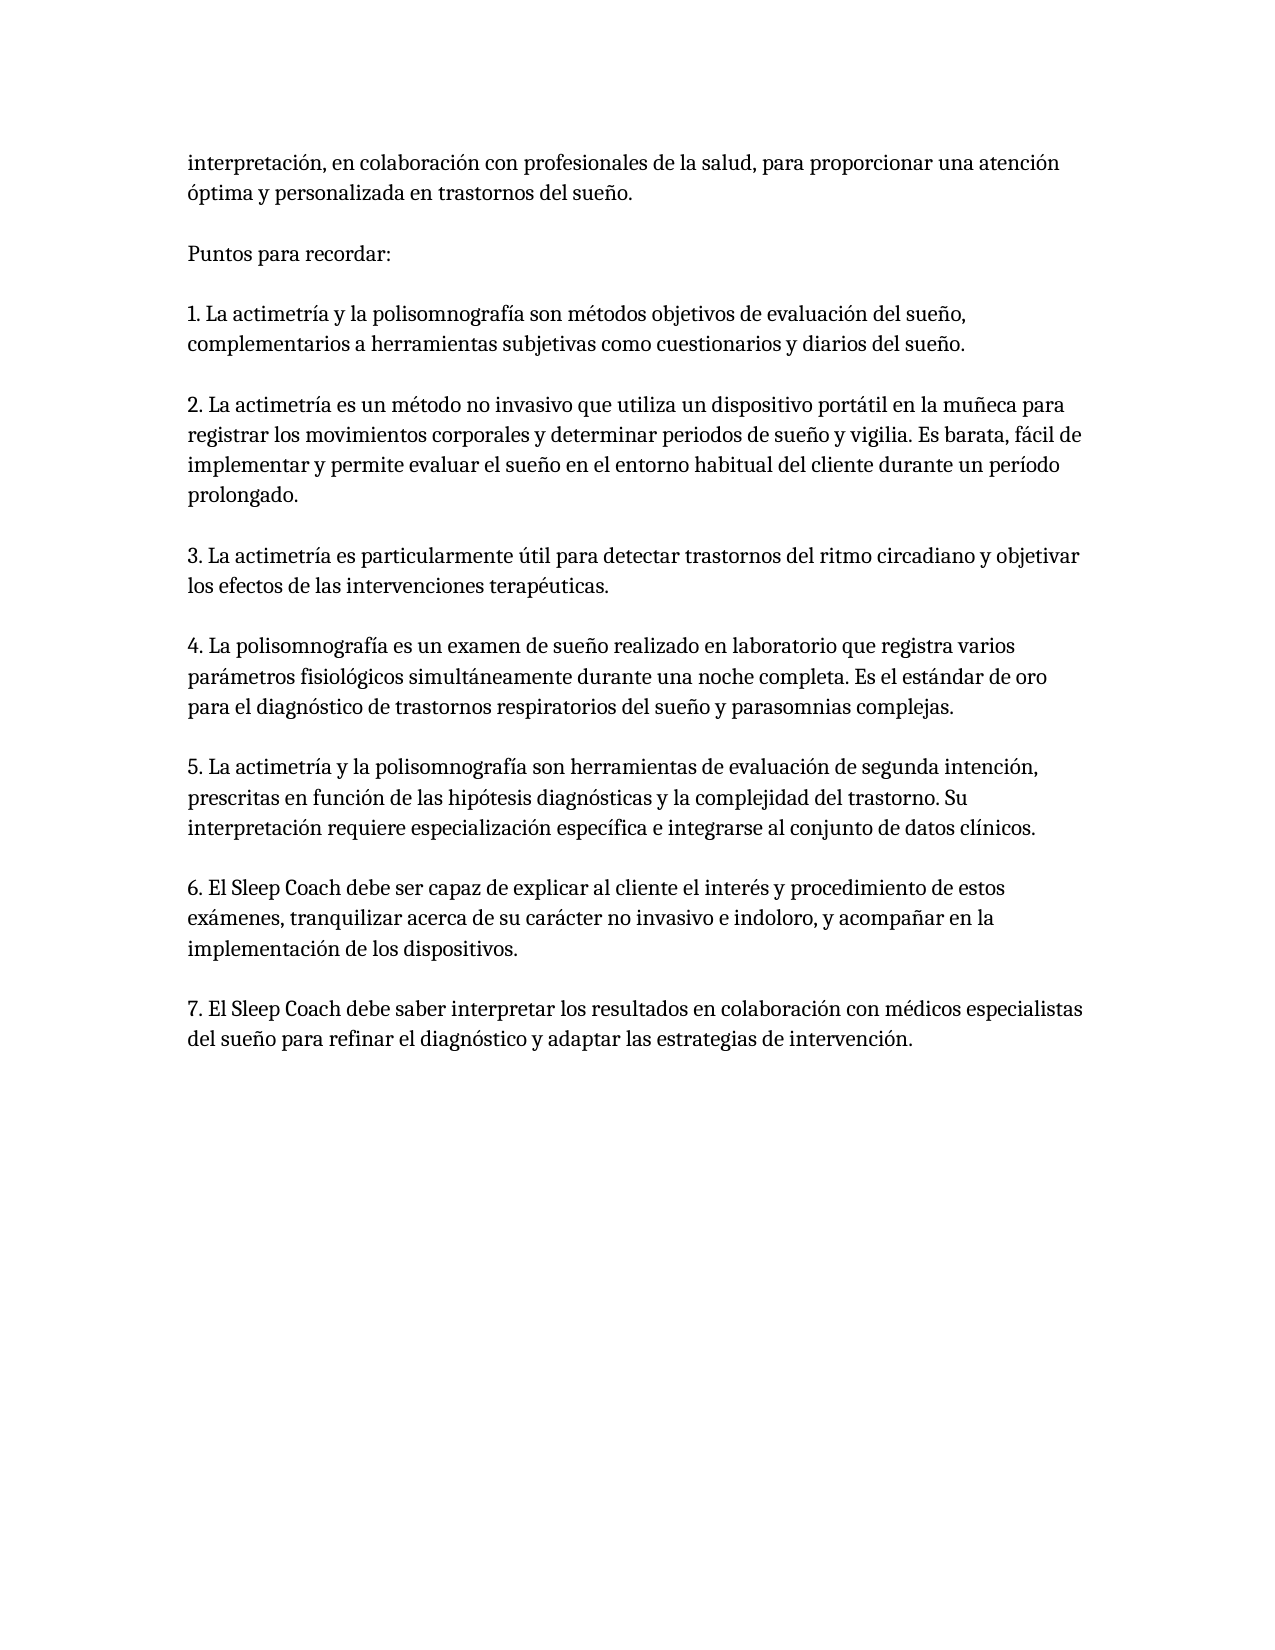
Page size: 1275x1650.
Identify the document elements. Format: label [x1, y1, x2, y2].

text [187, 150, 1087, 1052]
